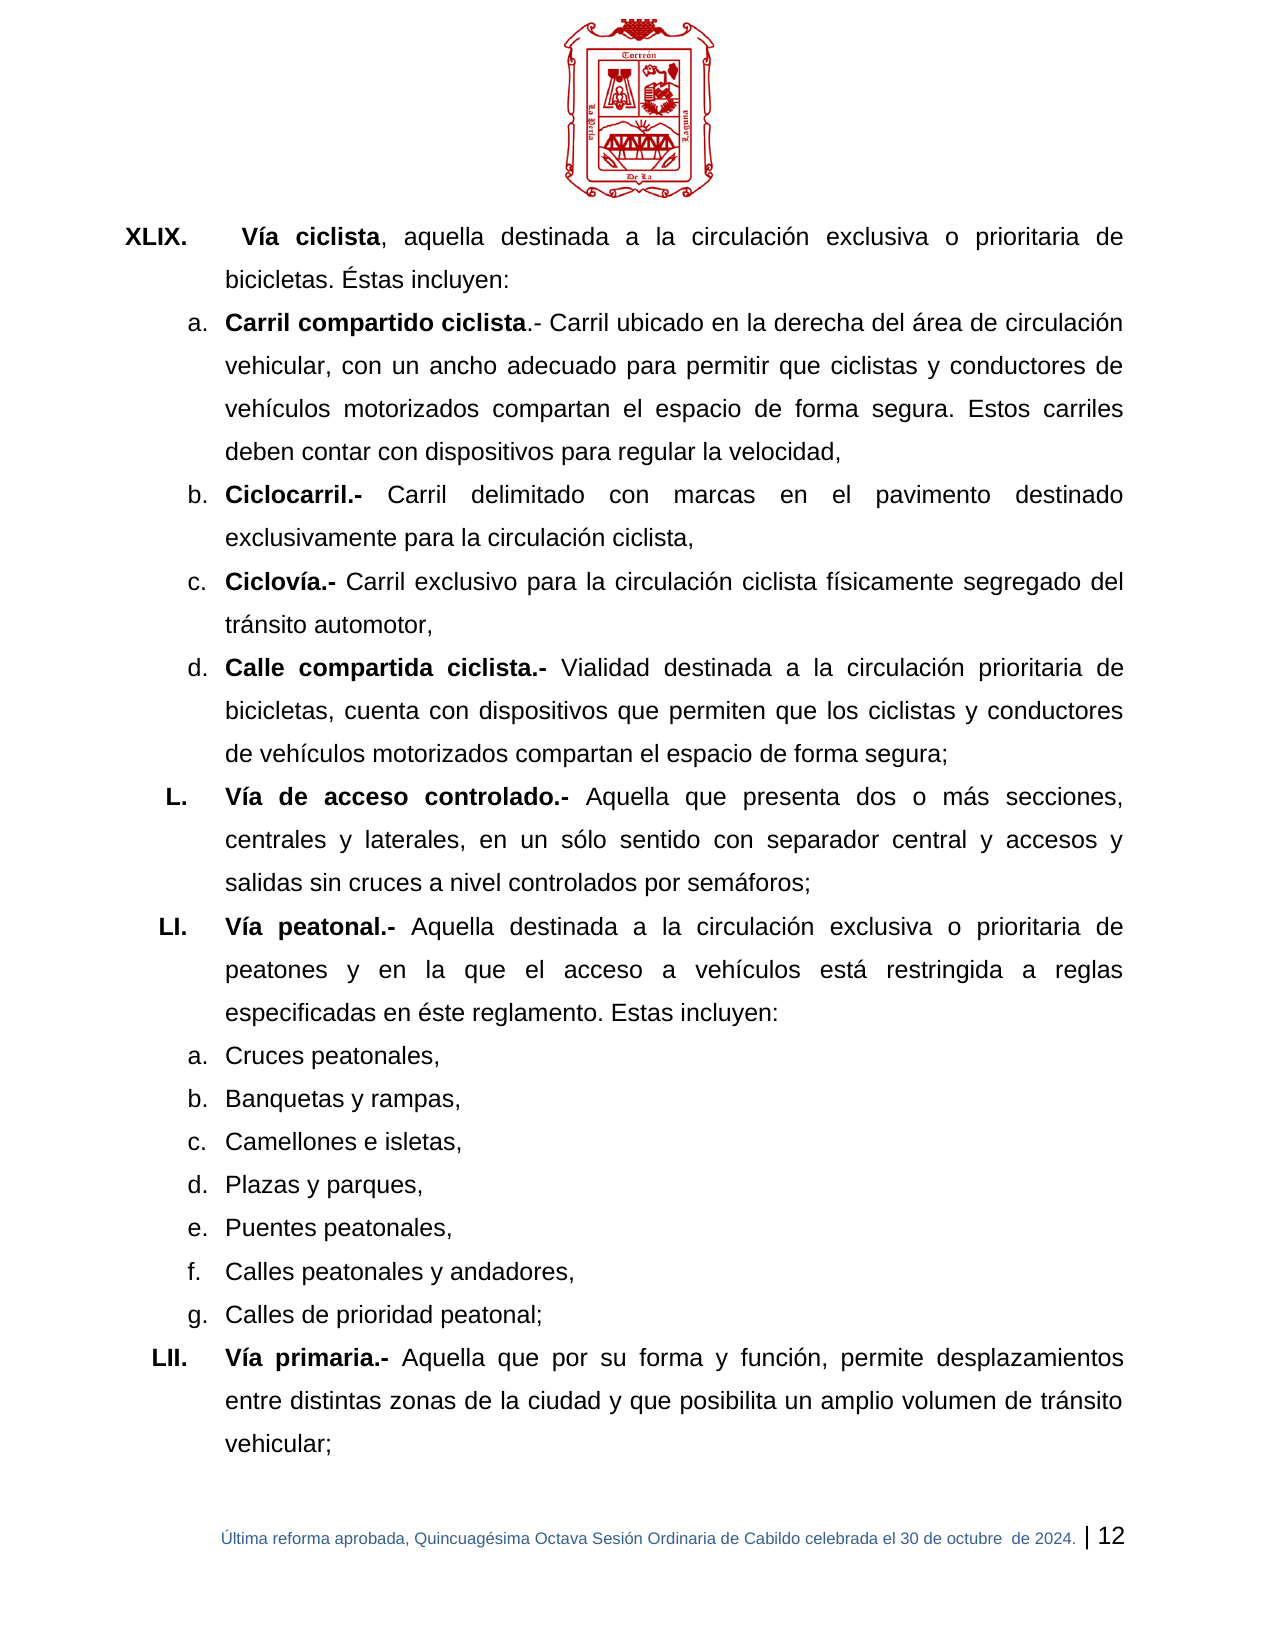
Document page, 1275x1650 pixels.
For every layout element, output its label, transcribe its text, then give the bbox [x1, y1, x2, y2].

list Vía de acceso controlado.- Aquella que presenta dos o más secciones, centrales y laterales, en un sólo sentido con separador central y accesos y salidas sin cruces a nivel controlados por semáforos; [187, 782, 1125, 897]
list Banquetas y rampas, [187, 1084, 1125, 1113]
list Ciclovía.- Carril exclusivo para la circulación ciclista físicamente segregado del tránsito automotor, [187, 567, 1125, 638]
list Calles de prioridad peatonal; [187, 1300, 1125, 1328]
list Camellones e isletas, [187, 1127, 1125, 1156]
list Vía primaria.- Aquella que por su forma y función, permite desplazamientos entre distintas zonas de la ciudad y que posibilita un amplio volumen de tránsito vehicular; [187, 1343, 1125, 1458]
list Puentes peatonales, [187, 1213, 1125, 1242]
list Cruces peatonales, [187, 1041, 1125, 1070]
list Vía ciclista, aquella destinada a la circulación exclusiva o prioritaria de bicicletas. Éstas incluyen: [187, 222, 1125, 293]
list Carril compartido ciclista.- Carril ubicado en la derecha del área de circulación vehicular, con un ancho adecuado para permitir que ciclistas y conductores de vehículos motorizados compartan el espacio de forma segura. Estos carriles deben contar con dispositivos para regular la velocidad, [187, 308, 1125, 466]
list Ciclocarril.- Carril delimitado con marcas en el pavimento destinado exclusivamente para la circulación ciclista, [187, 480, 1125, 552]
list Calles peatonales y andadores, [187, 1257, 1125, 1285]
picture [540, 13, 735, 203]
list Calle compartida ciclista.- Vialidad destinada a la circulación prioritaria de bicicletas, cuenta con dispositivos que permiten que los ciclistas y conductores de vehículos motorizados compartan el espacio de forma segura; [187, 653, 1125, 768]
list Vía peatonal.- Aquella destinada a la circulación exclusiva o prioritaria de peatones y en la que el acceso a vehículos está restringida a reglas especificadas en éste reglamento. Estas incluyen: [187, 912, 1125, 1027]
list Plazas y parques, [187, 1170, 1125, 1199]
